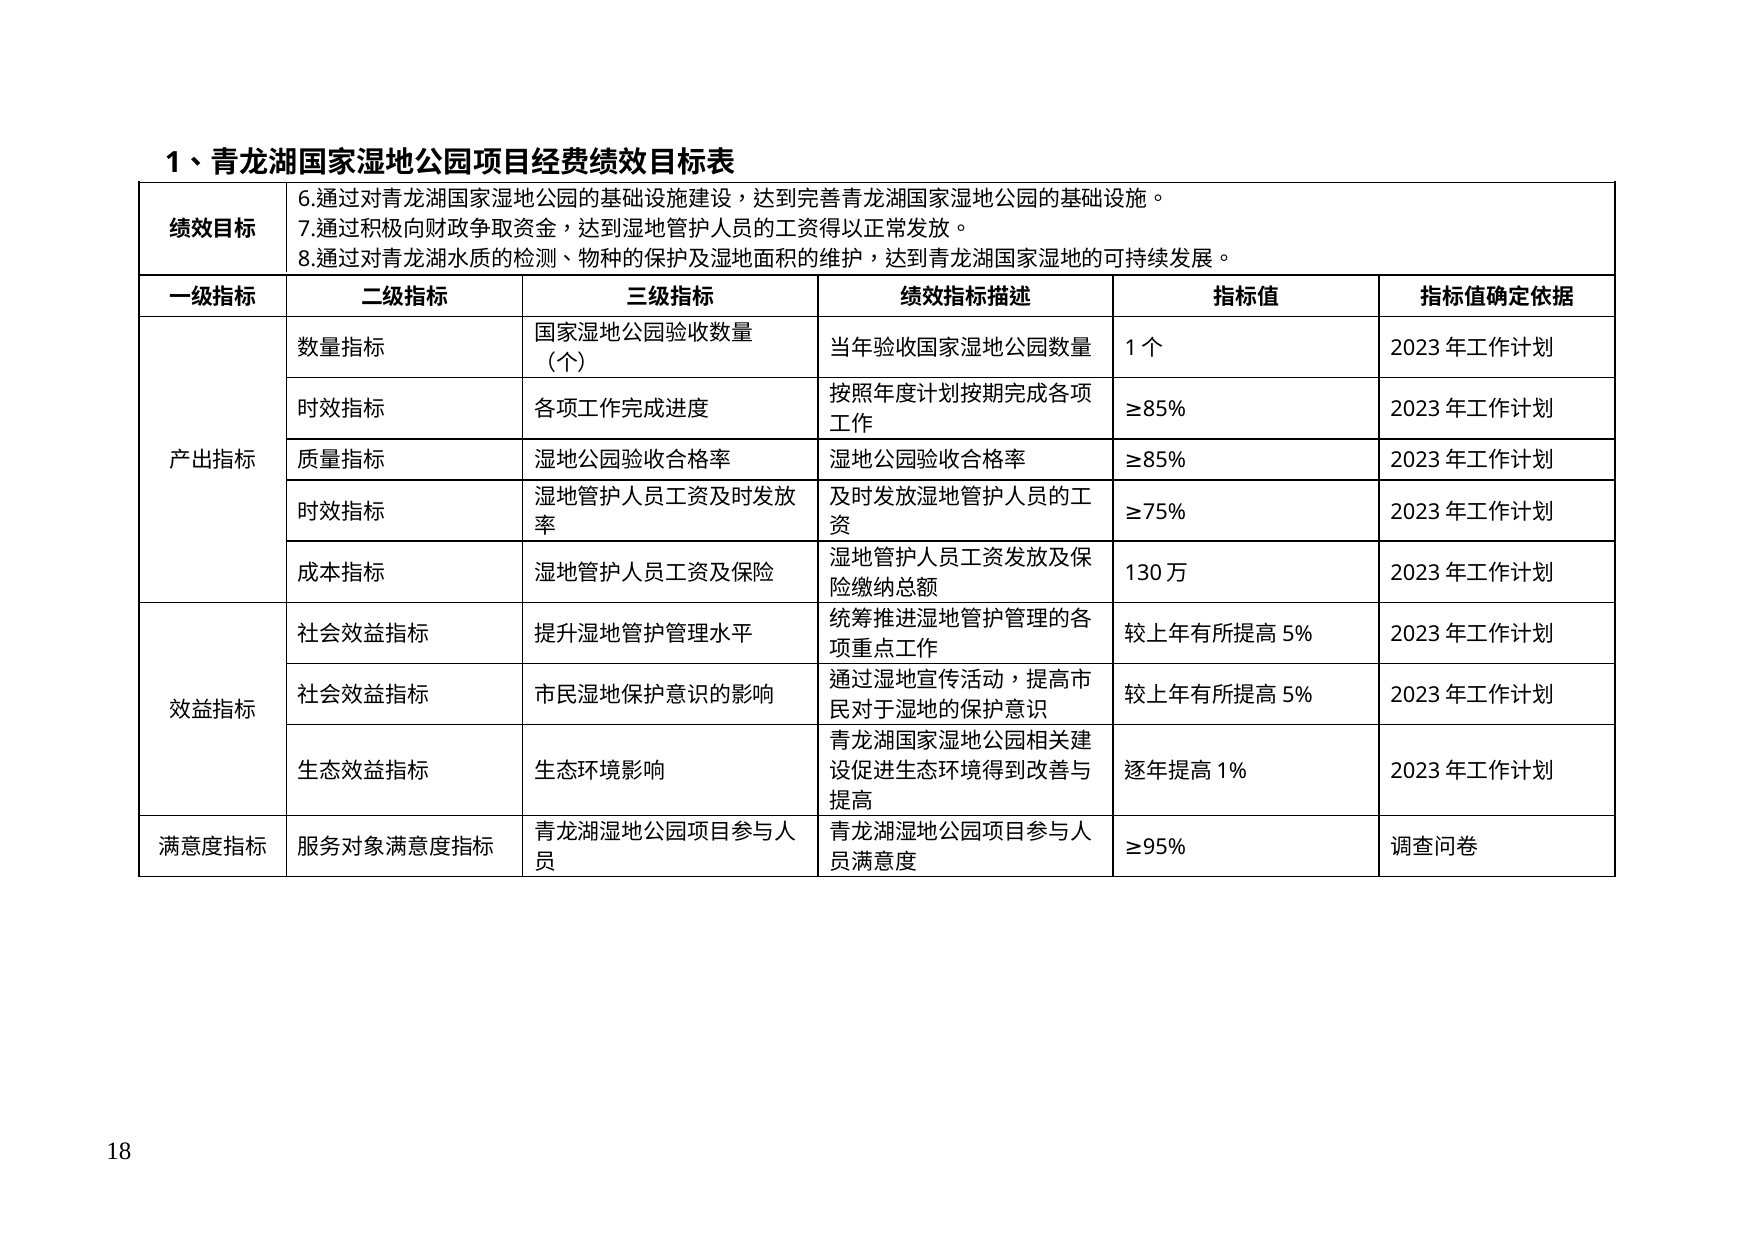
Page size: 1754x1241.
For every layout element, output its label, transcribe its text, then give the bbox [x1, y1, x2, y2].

table_header 指标值 [1114, 276, 1378, 316]
table_header 三级指标 [523, 276, 817, 316]
table_cell 2023年工作计划 [1380, 664, 1614, 724]
text 1、青龙湖国家湿地公园项目经费绩效目标表 [106, 142, 1648, 181]
table_cell 成本指标 [287, 542, 522, 601]
table_cell ≥75% [1114, 481, 1378, 540]
table_cell 湿地管护人员工资及时发放率 [523, 481, 817, 540]
table_cell 2023年工作计划 [1380, 725, 1614, 815]
table_cell 数量指标 [287, 317, 522, 377]
table_cell 2023年工作计划 [1380, 542, 1614, 601]
table_cell 国家湿地公园验收数量（个） [523, 317, 817, 377]
table_cell 市民湿地保护意识的影响 [523, 664, 817, 724]
table_cell 130万 [1114, 542, 1378, 601]
table_cell 各项工作完成进度 [523, 378, 817, 438]
table_cell 湿地管护人员工资及保险 [523, 542, 817, 601]
table_cell 社会效益指标 [287, 664, 522, 724]
table_cell 生态效益指标 [287, 725, 522, 815]
table_cell 时效指标 [287, 481, 522, 540]
table_cell 2023年工作计划 [1380, 378, 1614, 438]
table_cell 时效指标 [287, 378, 522, 438]
table_cell 青龙湖国家湿地公园相关建设促进生态环境得到改善与提高 [819, 725, 1112, 815]
table_cell 湿地管护人员工资发放及保险缴纳总额 [819, 542, 1112, 601]
table_cell 青龙湖湿地公园项目参与人员 [523, 816, 817, 876]
table_cell 2023年工作计划 [1380, 440, 1614, 479]
table_cell 社会效益指标 [287, 603, 522, 663]
table_cell 2023年工作计划 [1380, 317, 1614, 377]
table_cell 较上年有所提高5% [1114, 664, 1378, 724]
table_cell 当年验收国家湿地公园数量 [819, 317, 1112, 377]
table_cell 2023年工作计划 [1380, 481, 1614, 540]
table_cell 统筹推进湿地管护管理的各项重点工作 [819, 603, 1112, 663]
table_cell ≥85% [1114, 378, 1378, 438]
table_cell 提升湿地管护管理水平 [523, 603, 817, 663]
table_cell 湿地公园验收合格率 [819, 440, 1112, 479]
table_cell 调查问卷 [1380, 816, 1614, 876]
table_cell 1个 [1114, 317, 1378, 377]
table_cell 服务对象满意度指标 [287, 816, 522, 876]
table_cell 较上年有所提高5% [1114, 603, 1378, 663]
table_cell ≥95% [1114, 816, 1378, 876]
table_cell 满意度指标 [140, 816, 286, 876]
table_header 指标值确定依据 [1380, 276, 1614, 316]
table_cell 按照年度计划按期完成各项工作 [819, 378, 1112, 438]
table_header 6.通过对青龙湖国家湿地公园的基础设施建设，达到完善青龙湖国家湿地公园的基础设施。 7.通过积极向财政争取资金，达到湿地管护人员的工资得以正常发放。 8.通过对青龙湖水质的检测、物种的保护及湿地面积的维护，达到青龙湖国家湿地的可持续发展。 [287, 183, 1614, 272]
table_cell ≥85% [1114, 440, 1378, 479]
table_cell 青龙湖湿地公园项目参与人员满意度 [819, 816, 1112, 876]
table_header 绩效目标 [140, 183, 286, 272]
table_cell 通过湿地宣传活动，提高市民对于湿地的保护意识 [819, 664, 1112, 724]
table_header 绩效指标描述 [819, 276, 1112, 316]
table_cell 生态环境影响 [523, 725, 817, 815]
table_cell 逐年提高1% [1114, 725, 1378, 815]
table_cell 效益指标 [140, 603, 286, 815]
table_cell 2023年工作计划 [1380, 603, 1614, 663]
table_header 一级指标 [140, 276, 286, 316]
table_header 二级指标 [287, 276, 522, 316]
table_cell 质量指标 [287, 440, 522, 479]
table_cell 产出指标 [140, 317, 286, 601]
table_cell 湿地公园验收合格率 [523, 440, 817, 479]
table_cell 及时发放湿地管护人员的工资 [819, 481, 1112, 540]
